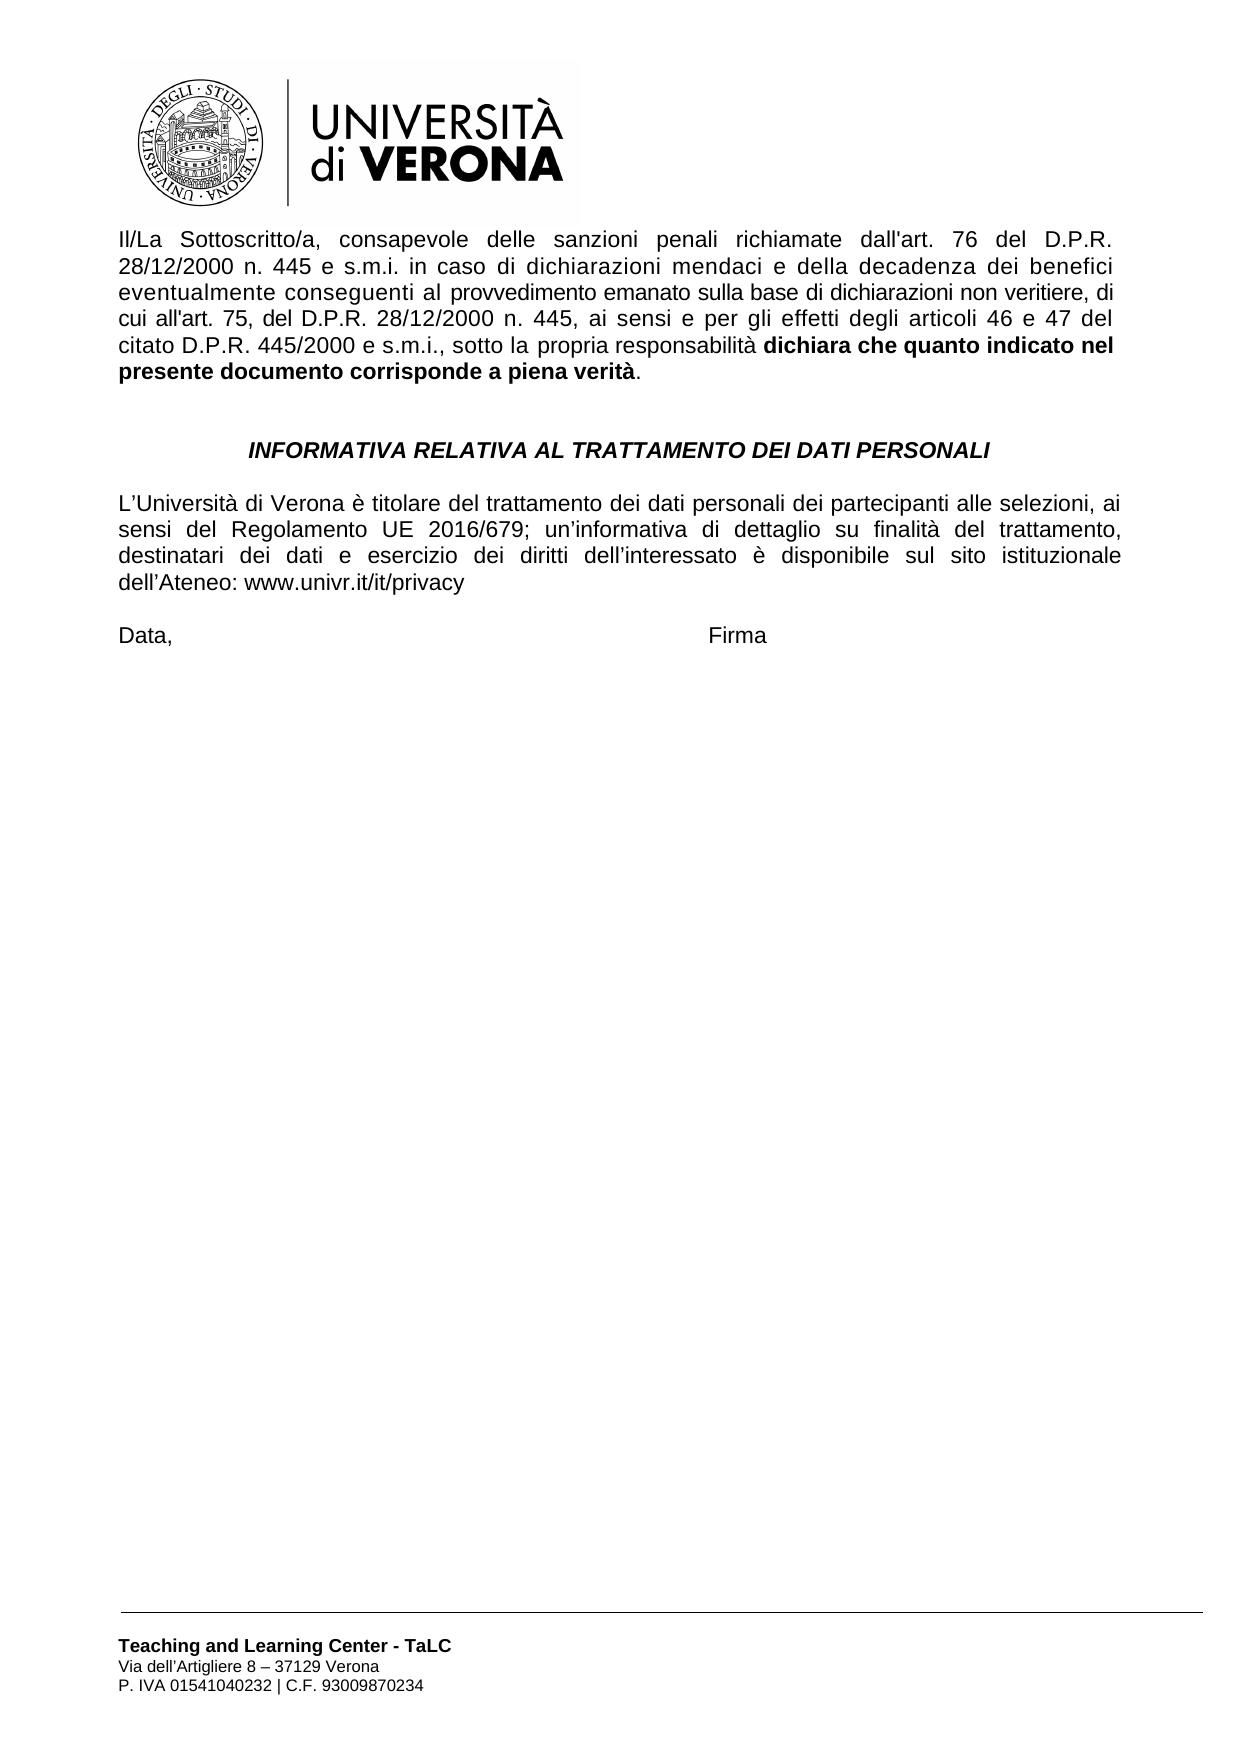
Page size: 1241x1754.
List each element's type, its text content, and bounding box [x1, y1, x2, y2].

text L’Università di Verona è titolare del trattamento dei dati personali dei partecipanti alle selezioni, ai sensi del Regolamento UE 2016/679; un’informativa di dettaglio su finalità del trattamento, destinatari dei dati e esercizio dei diritti dell’interessato è disponibile sul sito istituzionale dell’Ateneo: www.univr.it/it/privacy [118, 490, 1122, 595]
text INFORMATIVA RELATIVA AL TRATTAMENTO DEI DATI PERSONALI [118, 437, 1122, 463]
text Il/La Sottoscritto/a, consapevole delle sanzioni penali richiamate dall'art. 76 del D.P.R. 28/12/2000 n. 445 e s.m.i. in caso di dichiarazioni mendaci e della decadenza dei benefici eventualmente conseguenti al provvedimento emanato sulla base di dichiarazioni non veritiere, di cui all'art. 75, del D.P.R. 28/12/2000 n. 445, ai sensi e per gli effetti degli articoli 46 e 47 del citato D.P.R. 445/2000 e s.m.i., sotto la propria responsabilità dichiara che quanto indicato nel presente documento corrisponde a piena verità. [118, 226, 1114, 384]
picture [118, 59, 581, 227]
text Data, Firma [118, 622, 1122, 648]
